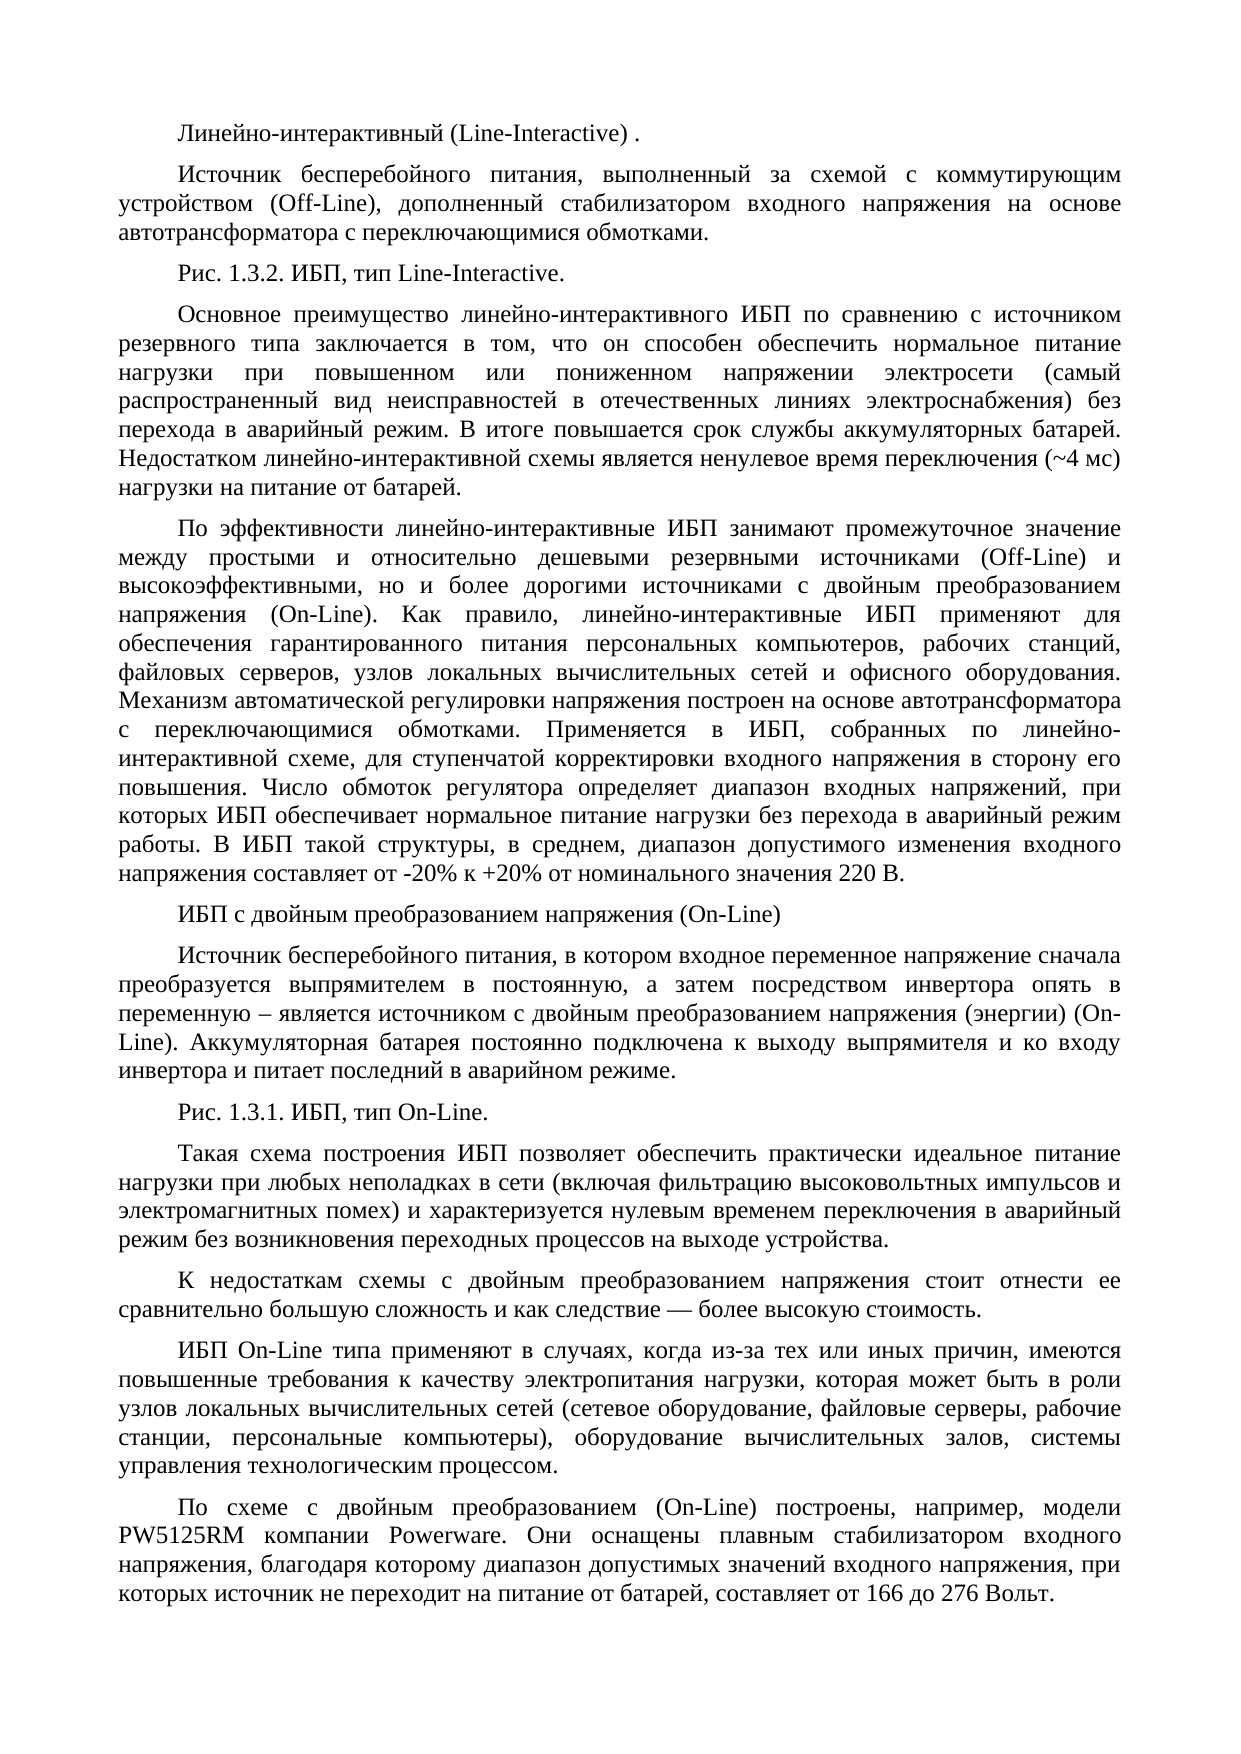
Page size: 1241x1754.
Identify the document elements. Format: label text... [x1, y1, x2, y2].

text Основное преимущество линейно-интерактивного ИБП по сравнению с источником резервного типа заключается в том, что он способен обеспечить нормальное питание нагрузки при повышенном или пониженном напряжении электросети (самый распространенный вид неисправностей в отечественных линиях электроснабжения) без перехода в аварийный режим. В итоге повышается срок службы аккумуляторных батарей. Недостатком линейно-интерактивной схемы является ненулевое время переключения (~4 мс) нагрузки на питание от батарей. [118, 299, 1122, 501]
text Линейно-интерактивный (Line-Interactive) . [118, 118, 1122, 147]
text Рис. 1.3.2. ИБП, тип Line-Interactive. [118, 258, 1122, 287]
text Такая схема построения ИБП позволяет обеспечить практически идеальное питание нагрузки при любых неполадках в сети (включая фильтрацию высоковольтных импульсов и электромагнитных помех) и характеризуется нулевым временем переключения в аварийный режим без возникновения переходных процессов на выходе устройства. [118, 1138, 1122, 1253]
text Рис. 1.3.1. ИБП, тип On-Line. [118, 1097, 1122, 1126]
text Источник бесперебойного питания, выполненный за схемой с коммутирующим устройством (Off-Line), дополненный стабилизатором входного напряжения на основе автотрансформатора с переключающимися обмотками. [118, 159, 1122, 246]
text По эффективности линейно-интерактивные ИБП занимают промежуточное значение между простыми и относительно дешевыми резервными источниками (Off-Line) и высокоэффективными, но и более дорогими источниками с двойным преобразованием напряжения (On-Line). Как правило, линейно-интерактивные ИБП применяют для обеспечения гарантированного питания персональных компьютеров, рабочих станций, файловых серверов, узлов локальных вычислительных сетей и офисного оборудования. Механизм автоматической регулировки напряжения построен на основе автотрансформатора с переключающимися обмотками. Применяется в ИБП, собранных по линейно-интерактивной схеме, для ступенчатой корректировки входного напряжения в сторону его повышения. Число обмоток регулятора определяет диапазон входных напряжений, при которых ИБП обеспечивает нормальное питание нагрузки без перехода в аварийный режим работы. В ИБП такой структуры, в среднем, диапазон допустимого изменения входного напряжения составляет от -20% к +20% от номинального значения 220 В. [118, 513, 1122, 887]
text К недостаткам схемы с двойным преобразованием напряжения стоит отнести ее сравнительно большую сложность и как следствие — более высокую стоимость. [118, 1266, 1122, 1323]
text Источник бесперебойного питания, в котором входное переменное напряжение сначала преобразуется выпрямителем в постоянную, а затем посредством инвертора опять в переменную – является источником с двойным преобразованием напряжения (энергии) (On-Line). Аккумуляторная батарея постоянно подключена к выходу выпрямителя и ко входу инвертора и питает последний в аварийном режиме. [118, 941, 1122, 1084]
text По схеме с двойным преобразованием (On-Line) построены, например, модели PW5125RM компании Powerware. Они оснащены плавным стабилизатором входного напряжения, благодаря которому диапазон допустимых значений входного напряжения, при которых источник не переходит на питание от батарей, составляет от 166 до 276 Вольт. [118, 1492, 1122, 1607]
text ИБП с двойным преобразованием напряжения (On-Line) [118, 899, 1122, 928]
text ИБП On-Line типа применяют в случаях, когда из-за тех или иных причин, имеются повышенные требования к качеству электропитания нагрузки, которая может быть в роли узлов локальных вычислительных сетей (сетевое оборудование, файловые серверы, рабочие станции, персональные компьютеры), оборудование вычислительных залов, системы управления технологическим процессом. [118, 1336, 1122, 1479]
